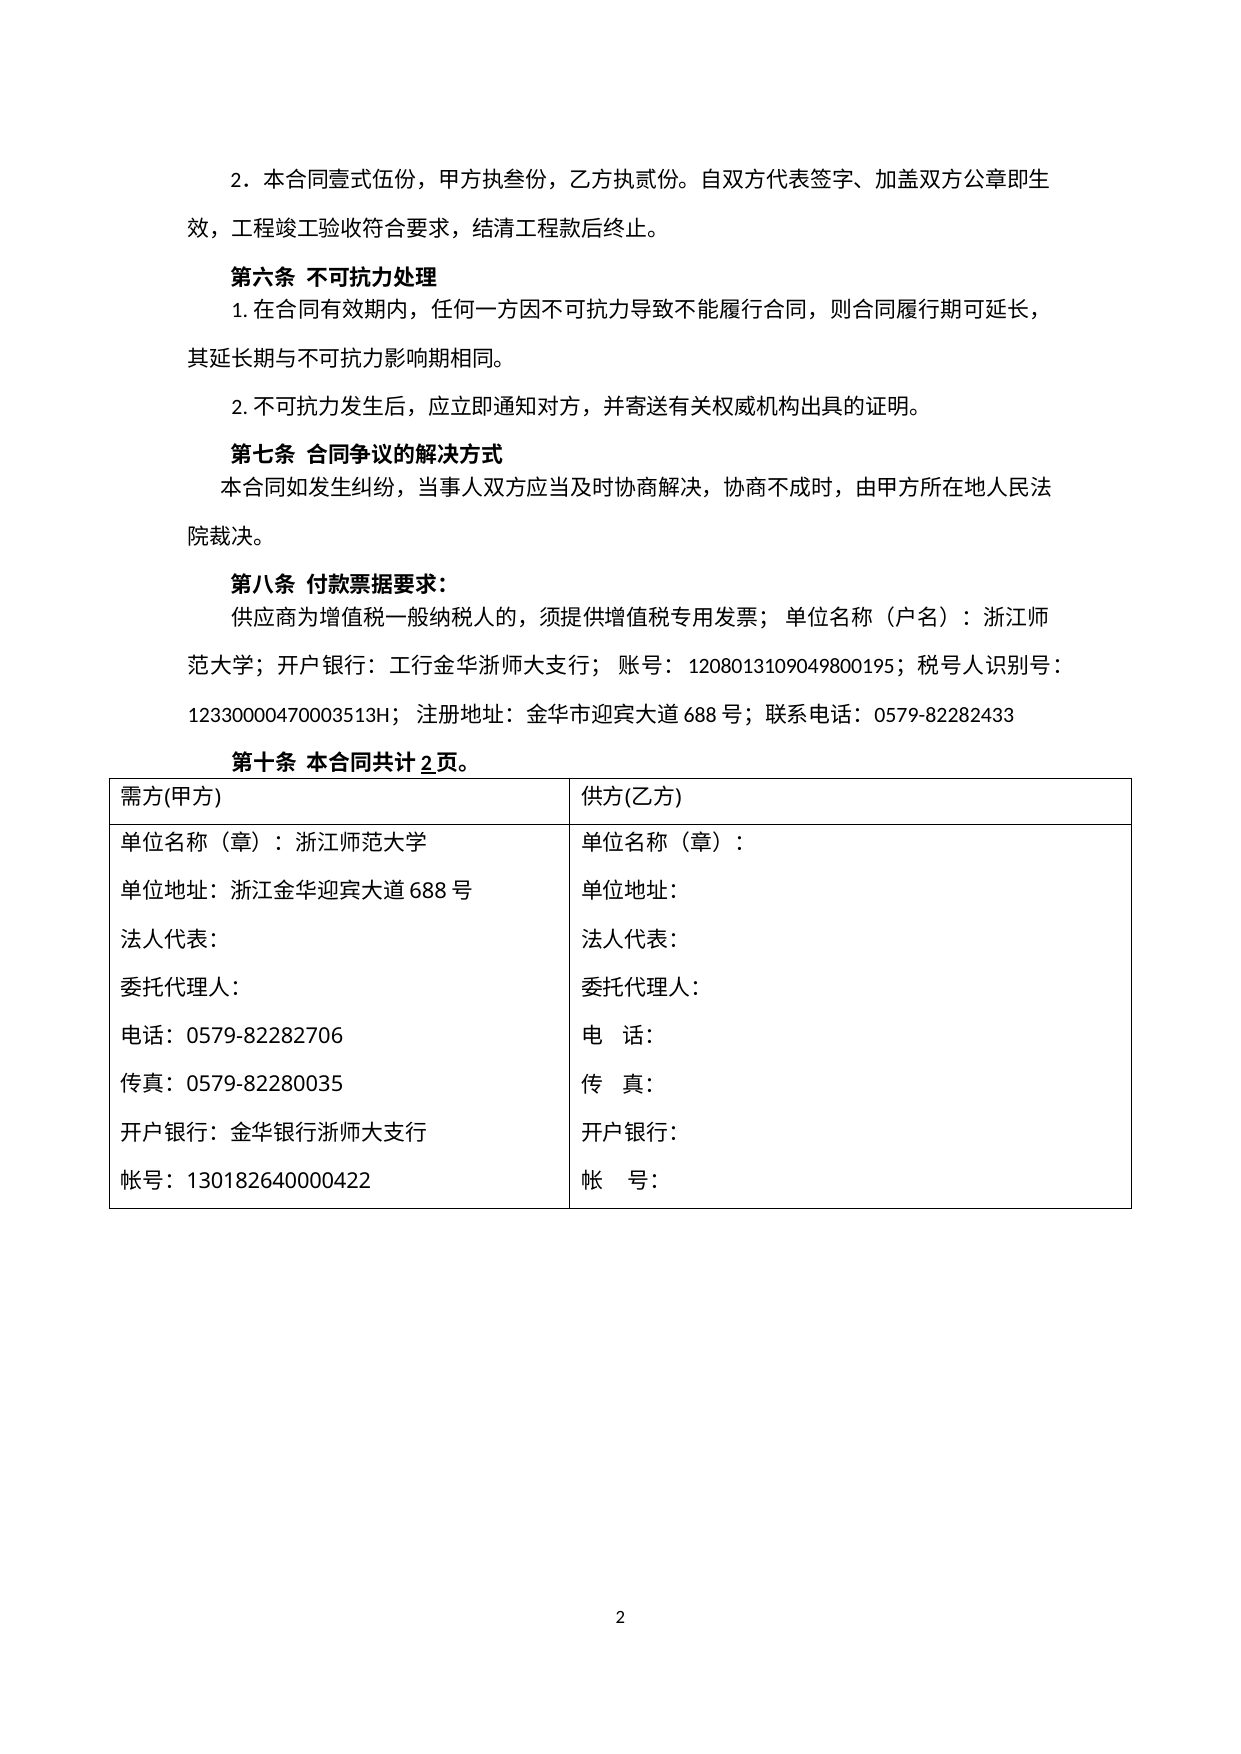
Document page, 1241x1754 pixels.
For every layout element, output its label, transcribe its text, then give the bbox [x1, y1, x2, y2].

table_header 供方(乙方) [570, 779, 1131, 823]
table_cell 单位名称（章）：浙江师范大学 单位地址：浙江金华迎宾大道688号 法人代表： 委托代理人： 电话：0579-82282706 传真：0579-82280035 开户银行：金华银行浙师大支行 帐号：130182640000422 [110, 825, 569, 1208]
text 第十条 本合同共计2页。 [231, 745, 1053, 777]
text 本合同如发生纠纷，当事人双方应当及时协商解决，协商不成时，由甲方所在地人民法院裁决。 [187, 469, 1053, 551]
text 2．本合同壹式伍份，甲方执叁份，乙方执贰份。自双方代表签字、加盖双方公章即生效，工程竣工验收符合要求，结清工程款后终止。 [187, 162, 1053, 243]
table_cell 单位名称（章）： 单位地址： 法人代表： 委托代理人： 电 话： 传 真： 开户银行： 帐 号： [570, 825, 1131, 1208]
text 2. 不可抗力发生后，应立即通知对方，并寄送有关权威机构出具的证明。 [231, 389, 1053, 421]
text 第六条 不可抗力处理 [187, 259, 1053, 292]
text 供应商为增值税一般纳税人的，须提供增值税专用发票； 单位名称（户名）：浙江师范大学；开户银行：工行金华浙师大支行； 账号：1208013109049800195；税号人识别号：12330000470003513H； 注册地址：金华市迎宾大道688号；联系电话：0579-82282433 [187, 599, 1053, 729]
text 第八条 付款票据要求： [187, 567, 1053, 599]
text 第七条 合同争议的解决方式 [187, 437, 1053, 469]
text 1. 在合同有效期内，任何一方因不可抗力导致不能履行合同，则合同履行期可延长，其延长期与不可抗力影响期相同。 [187, 292, 1053, 373]
table_header 需方(甲方) [110, 779, 569, 823]
